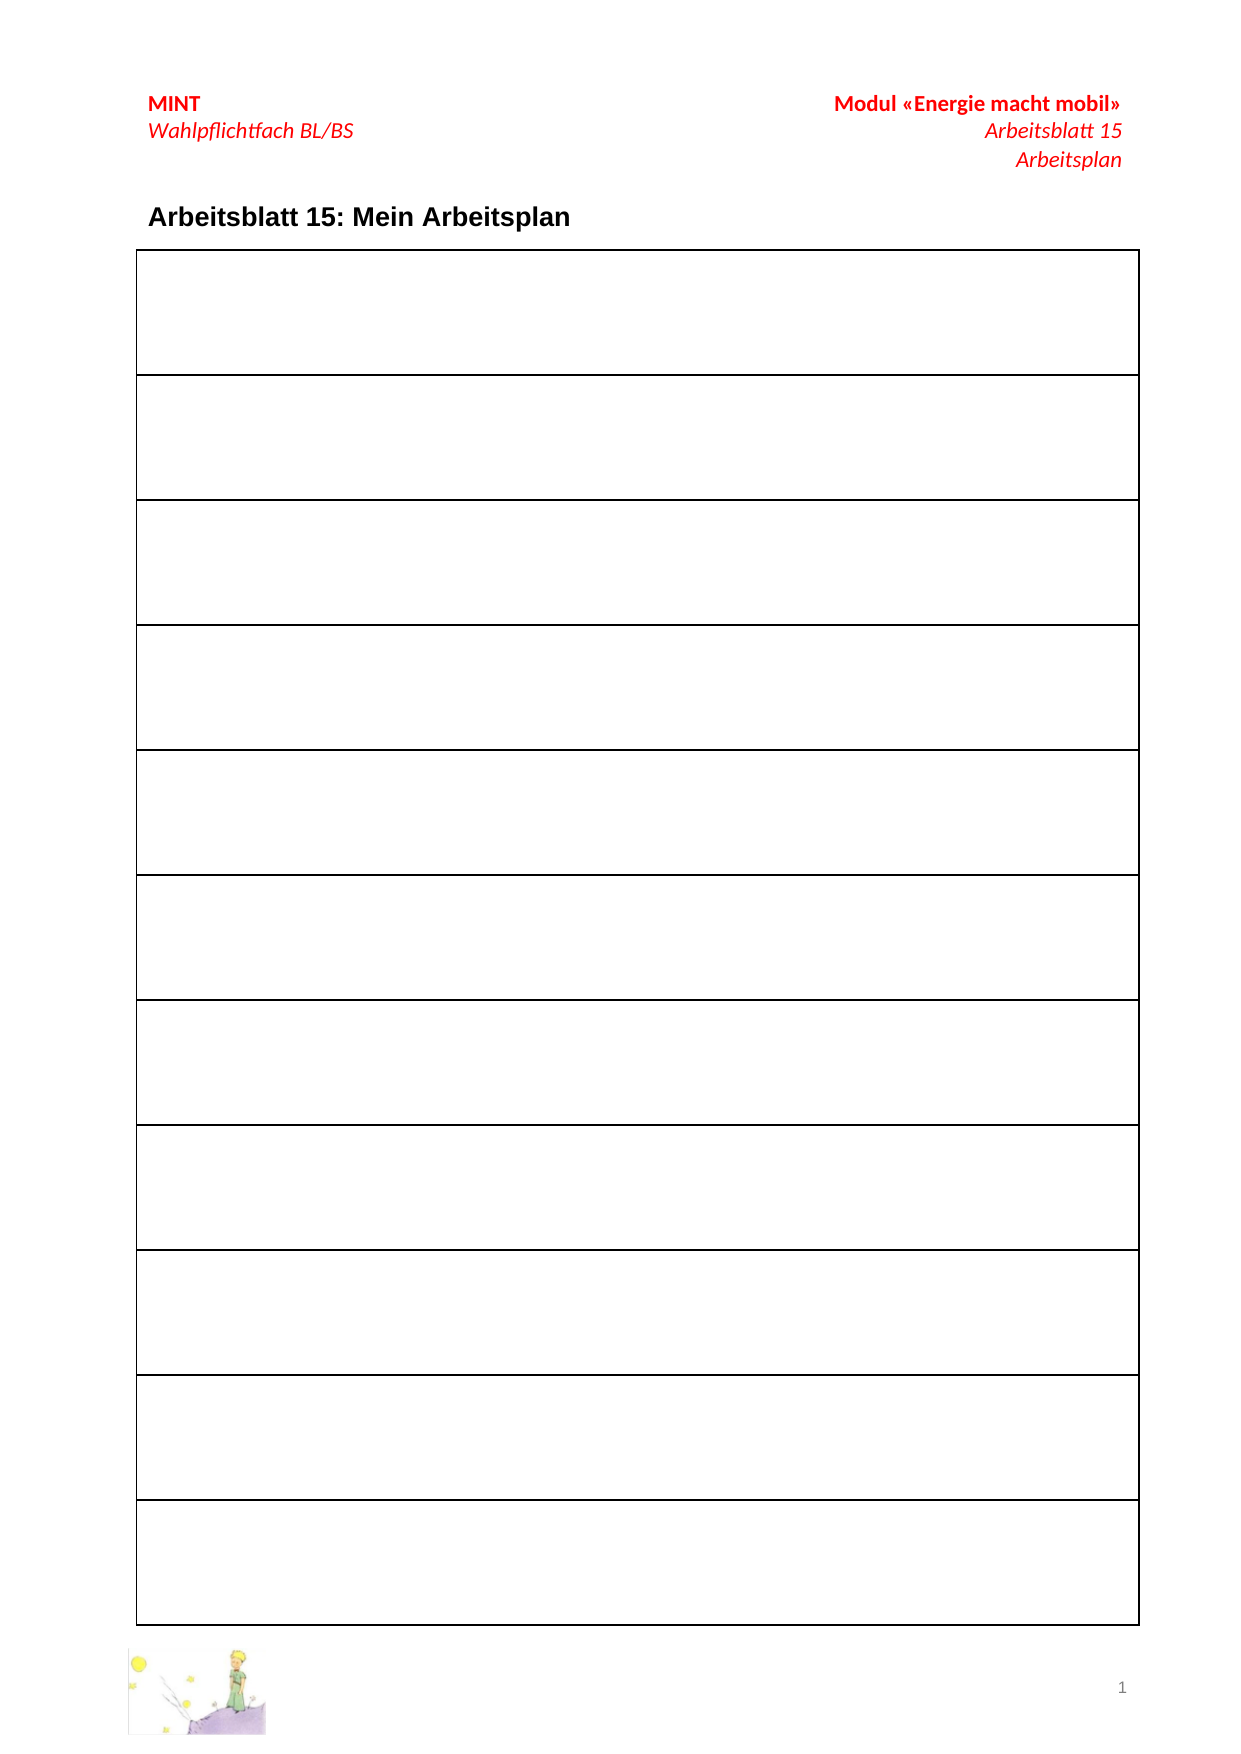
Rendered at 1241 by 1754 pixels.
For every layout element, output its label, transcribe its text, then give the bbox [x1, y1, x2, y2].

table_cell [137, 1376, 1138, 1499]
table_header [137, 251, 1138, 374]
table_cell [137, 876, 1138, 999]
table_cell [137, 1501, 1138, 1624]
table_cell [137, 376, 1138, 499]
table_cell [137, 1251, 1138, 1374]
table_cell [137, 1001, 1138, 1124]
table_cell [137, 1126, 1138, 1249]
table_cell [137, 751, 1138, 874]
table_cell [137, 626, 1138, 749]
subtitle Arbeitsblatt 15: Mein Arbeitsplan [148, 201, 1122, 232]
table_cell [137, 501, 1138, 624]
picture [124, 1648, 266, 1736]
